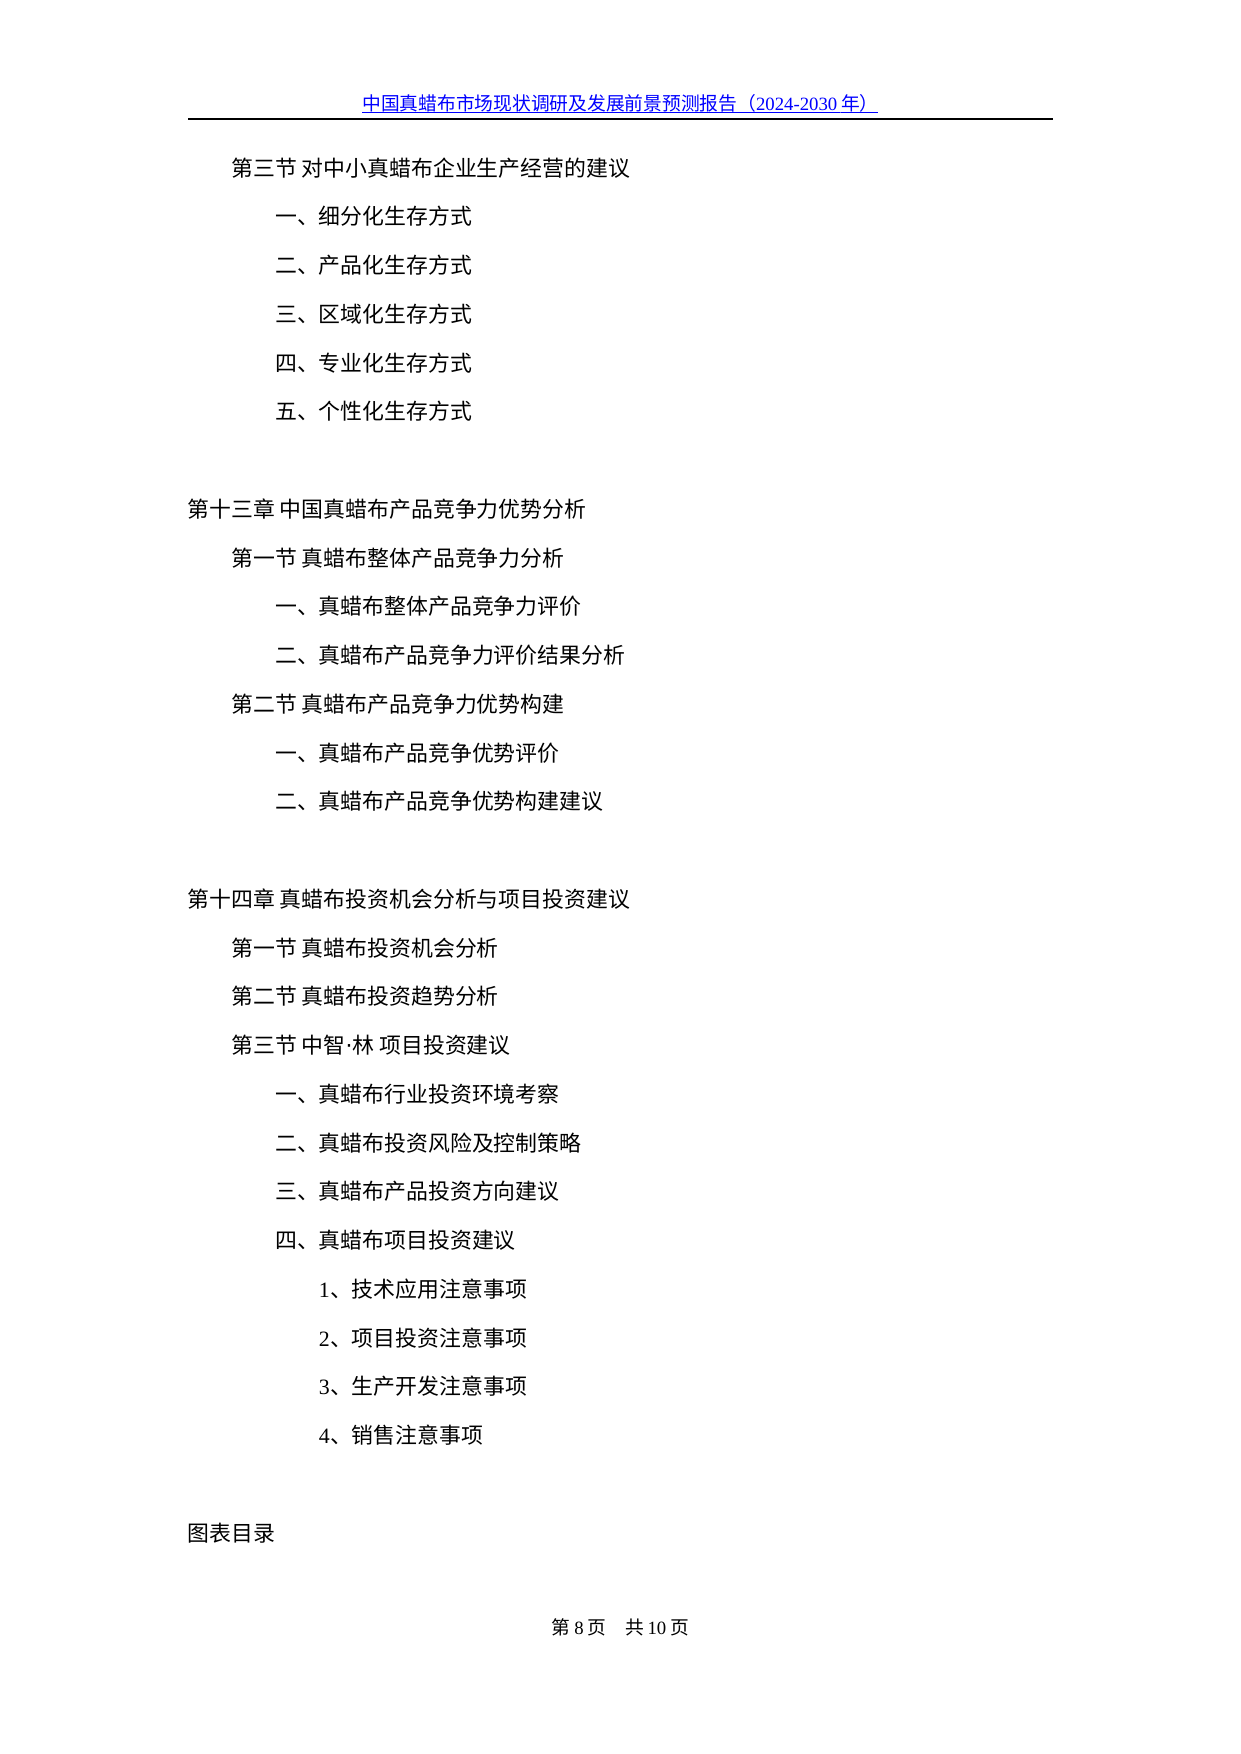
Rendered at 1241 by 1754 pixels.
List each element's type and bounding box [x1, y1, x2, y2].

text [187, 150, 1053, 1548]
